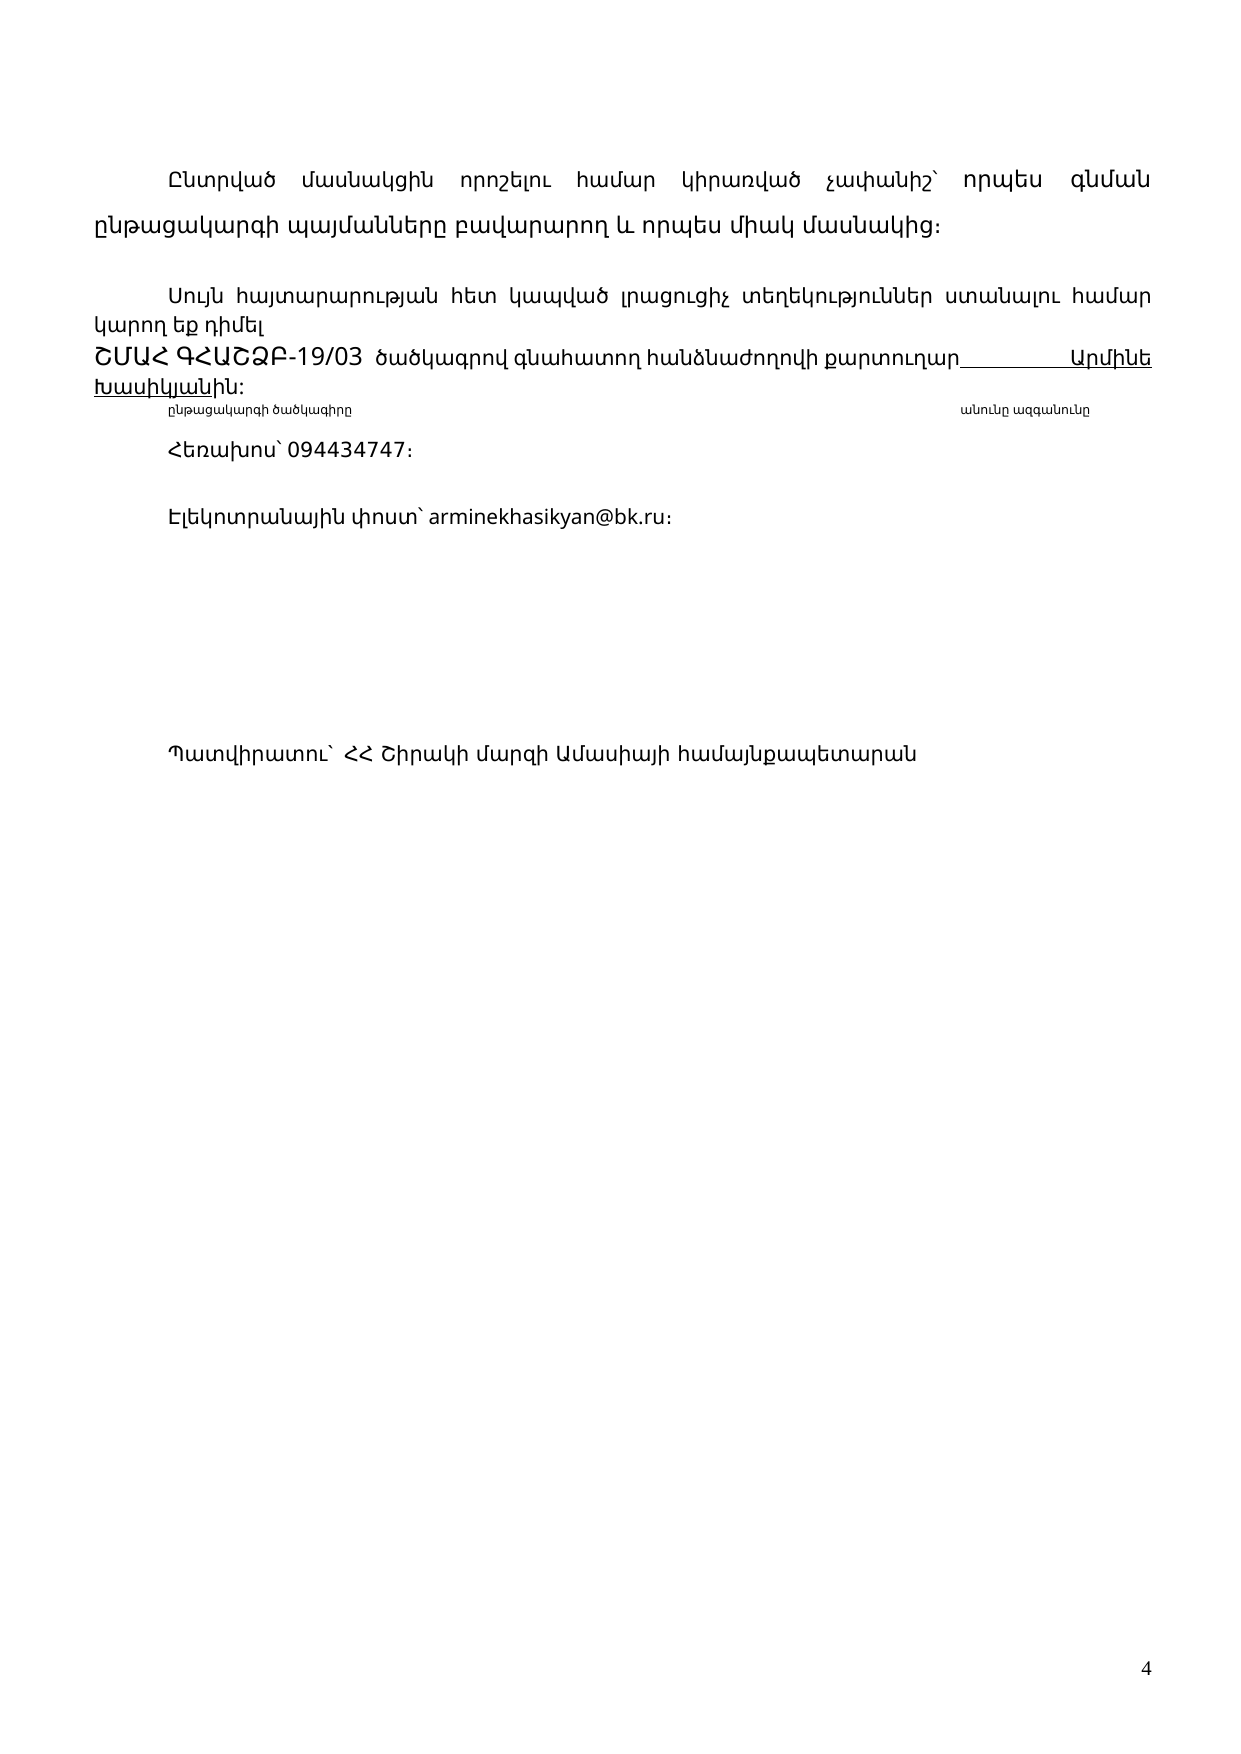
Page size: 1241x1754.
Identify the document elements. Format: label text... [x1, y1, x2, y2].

text Էլեկոտրանային փոստ՝ arminekhasikyan@bk.ru։ [94, 502, 1152, 531]
text ընթացակարգի ծածկագիրը անունը ազգանունը [94, 401, 1152, 435]
text Ընտրված մասնակցին որոշելու համար կիրառված չափանիշ՝ որպես գնման ընթացակարգի պայմանները բավարարող և որպես միակ մասնակից։ [94, 165, 1152, 241]
text ՇՄԱՀ ԳՀԱՇՁԲ-19/03 ծածկագրով գնահատող հանձնաժողովի քարտուղար Արմինե Խասիկյանին: [94, 338, 1152, 401]
text Սույն հայտարարության հետ կապված լրացուցիչ տեղեկություններ ստանալու համար կարող եք դիմել [94, 281, 1152, 338]
text Հեռախոս՝ 094434747։ [94, 435, 1152, 463]
text Պատվիրատու` ՀՀ Շիրակի մարզի Ամասիայի համայնքապետարան [94, 739, 1152, 768]
